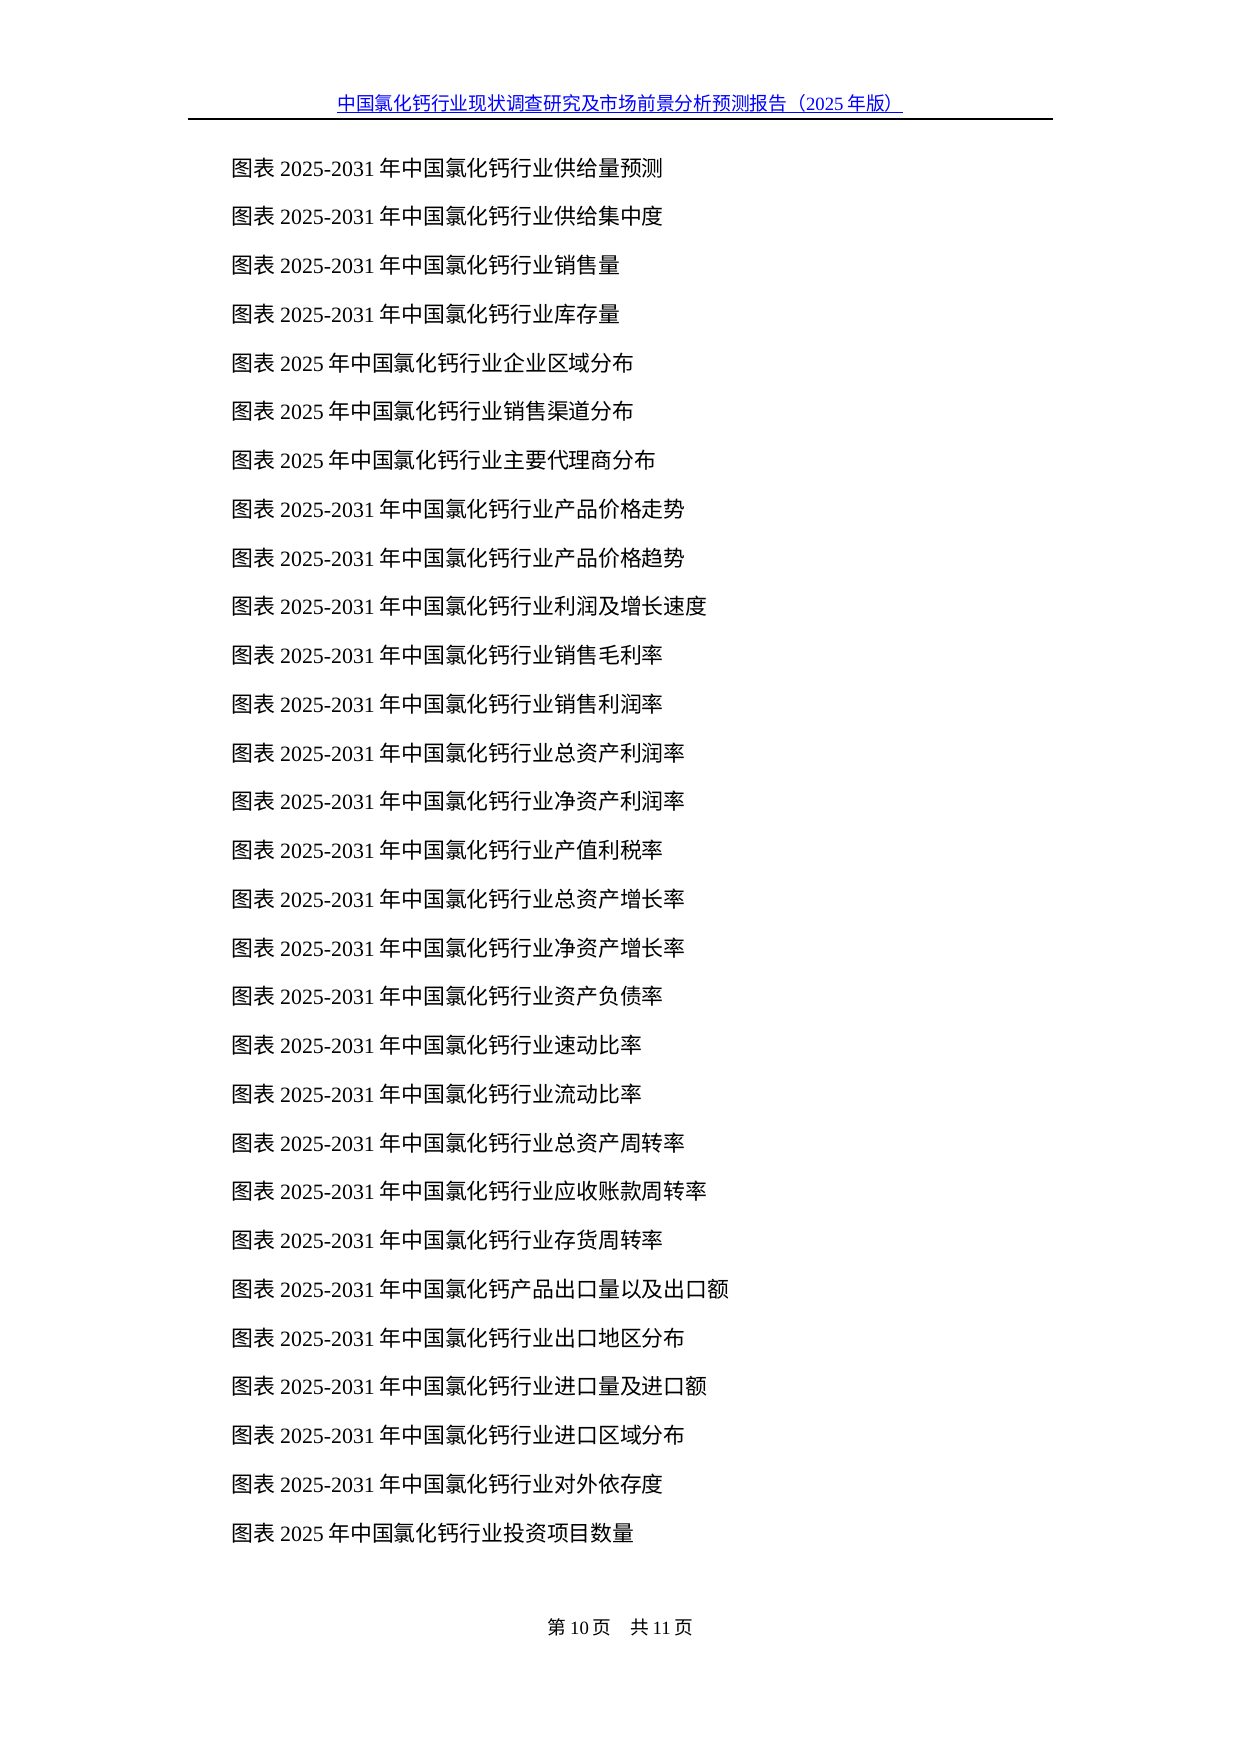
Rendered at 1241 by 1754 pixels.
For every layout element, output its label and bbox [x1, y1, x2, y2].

text [187, 150, 1053, 1548]
